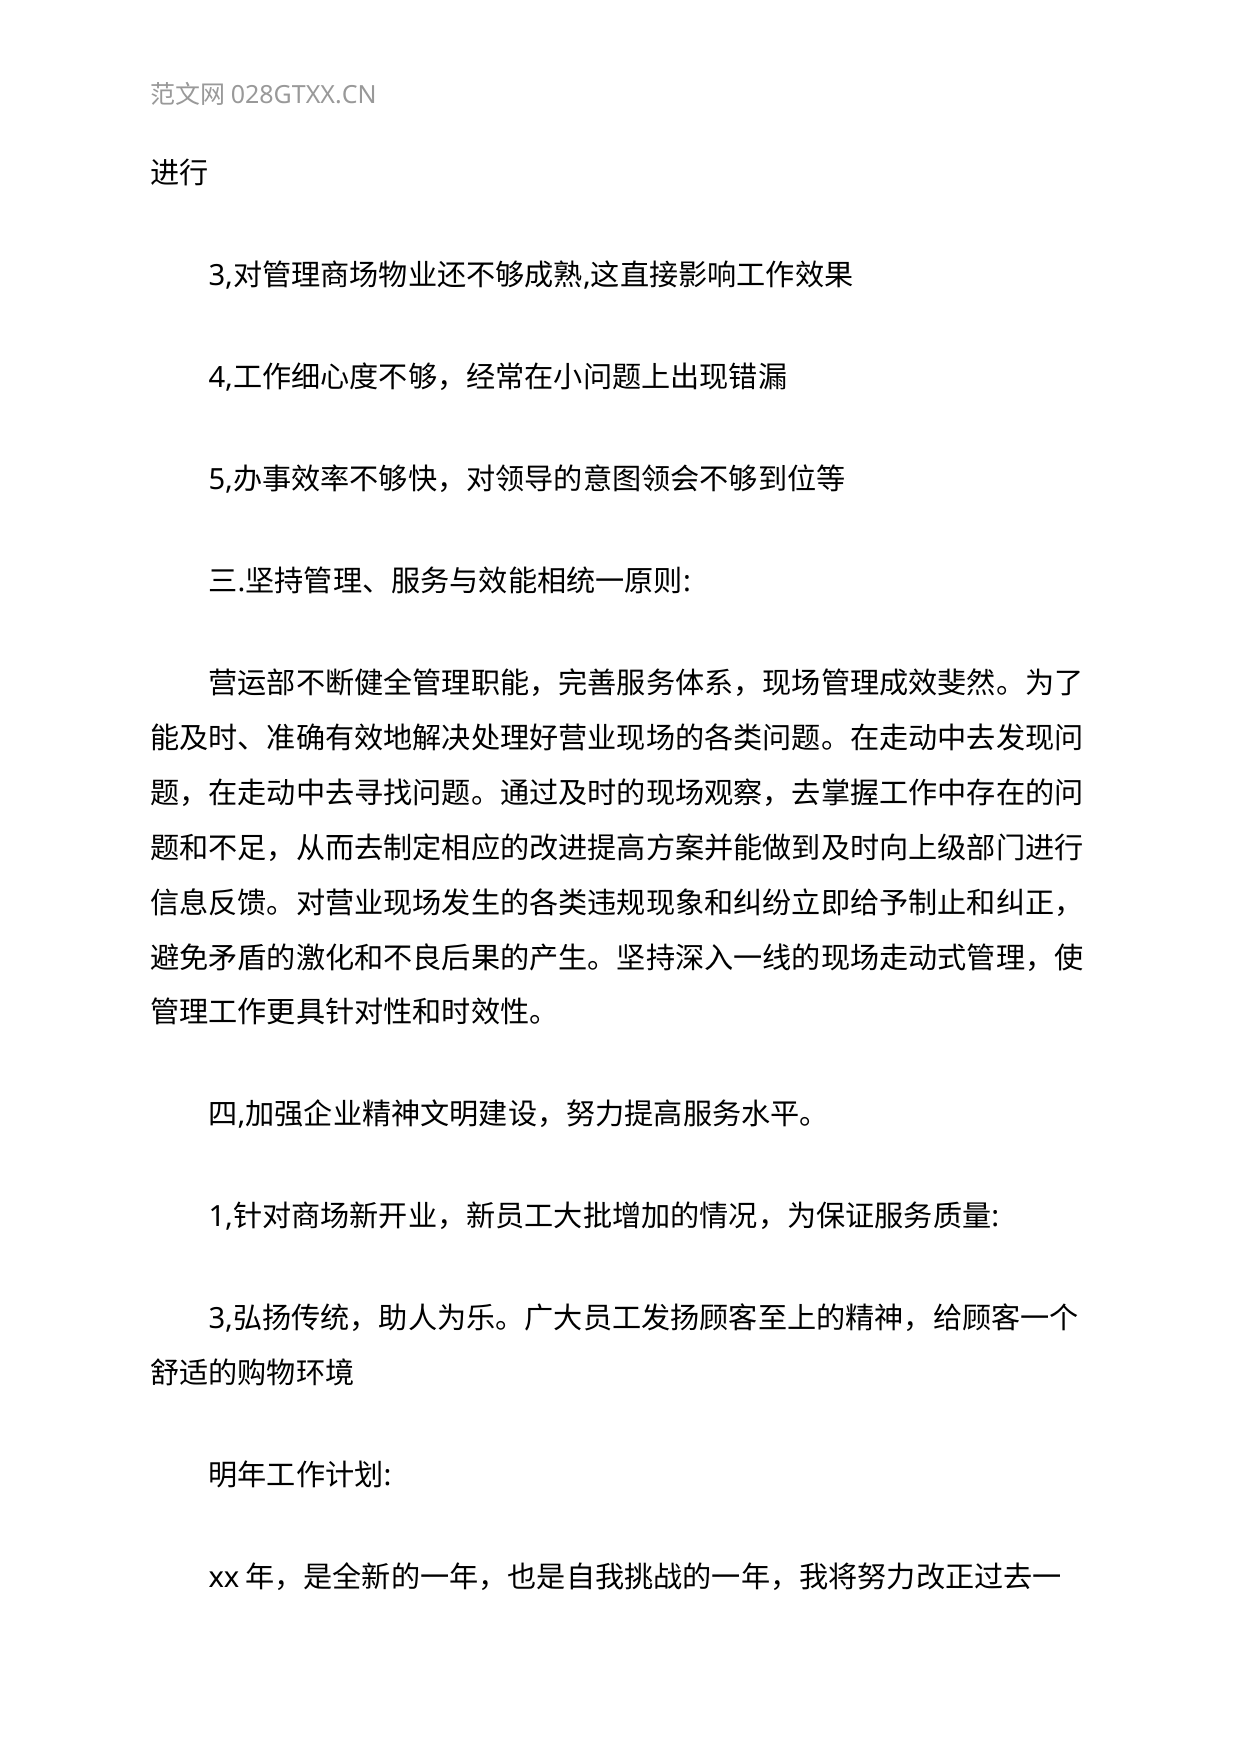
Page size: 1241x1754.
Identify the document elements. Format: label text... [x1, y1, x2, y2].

text 明年工作计划: [150, 1452, 1090, 1494]
text 四,加强企业精神文明建设，努力提高服务水平。 [150, 1091, 1090, 1133]
text 3,对管理商场物业还不够成熟,这直接影响工作效果 [150, 252, 1090, 294]
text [150, 1553, 1090, 1596]
text 3,弘扬传统，助人为乐。广大员工发扬顾客至上的精神，给顾客一个舒适的购物环境 [150, 1295, 1090, 1392]
text 5,办事效率不够快，对领导的意图领会不够到位等 [150, 456, 1090, 498]
text 三.坚持管理、服务与效能相统一原则: [150, 558, 1090, 600]
text 4,工作细心度不够，经常在小问题上出现错漏 [150, 354, 1090, 396]
text 营运部不断健全管理职能，完善服务体系，现场管理成效斐然。为了能及时、准确有效地解决处理好营业现场的各类问题。在走动中去发现问题，在走动中去寻找问题。通过及时的现场观察，去掌握工作中存在的问题和不足，从而去制定相应的改进提高方案并能做到及时向上级部门进行信息反馈。对营业现场发生的各类违规现象和纠纷立即给予制止和纠正，避免矛盾的激化和不良后果的产生。坚持深入一线的现场走动式管理，使管理工作更具针对性和时效性。 [150, 660, 1090, 1031]
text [150, 150, 1090, 192]
text 1,针对商场新开业，新员工大批增加的情况，为保证服务质量: [150, 1193, 1090, 1235]
